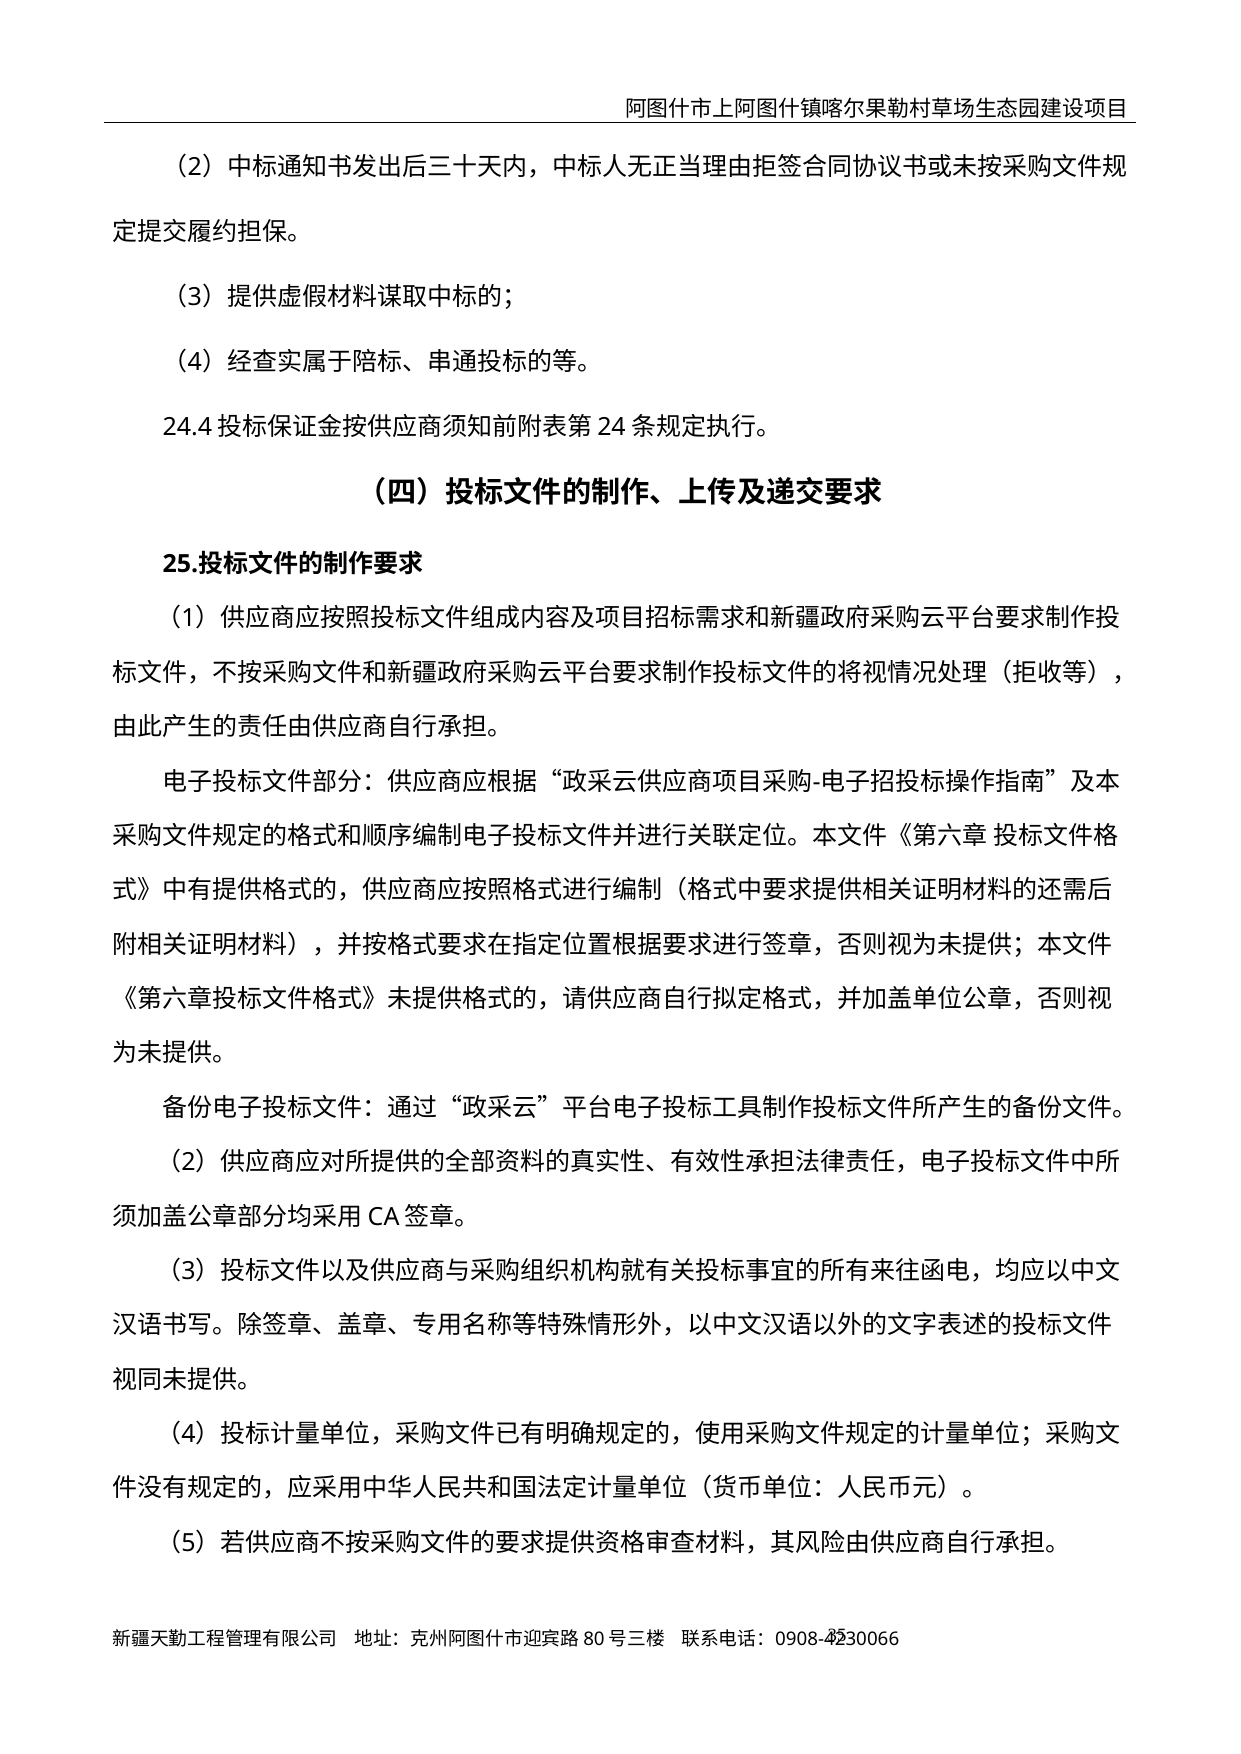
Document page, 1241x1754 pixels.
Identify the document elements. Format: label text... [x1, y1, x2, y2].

text 电子投标文件部分：供应商应根据“政采云供应商项目采购-电子招投标操作指南”及本采购文件规定的格式和顺序编制电子投标文件并进行关联定位。本文件《第六章 投标文件格式》中有提供格式的，供应商应按照格式进行编制（格式中要求提供相关证明材料的还需后附相关证明材料），并按格式要求在指定位置根据要求进行签章，否则视为未提供；本文件《第六章投标文件格式》未提供格式的，请供应商自行拟定格式，并加盖单位公章，否则视为未提供。 [112, 761, 1128, 1069]
text 24.4投标保证金按供应商须知前附表第24条规定执行。 [112, 392, 1128, 457]
text 备份电子投标文件：通过“政采云”平台电子投标工具制作投标文件所产生的备份文件。 [112, 1087, 1128, 1123]
text （1）供应商应按照投标文件组成内容及项目招标需求和新疆政府采购云平台要求制作投标文件，不按采购文件和新疆政府采购云平台要求制作投标文件的将视情况处理（拒收等），由此产生的责任由供应商自行承担。 [112, 598, 1128, 743]
text （2）供应商应对所提供的全部资料的真实性、有效性承担法律责任，电子投标文件中所须加盖公章部分均采用CA签章。 [112, 1142, 1128, 1232]
text （3）投标文件以及供应商与采购组织机构就有关投标事宜的所有来往函电，均应以中文汉语书写。除签章、盖章、专用名称等特殊情形外，以中文汉语以外的文字表述的投标文件视同未提供。 [112, 1250, 1128, 1395]
text （3）提供虚假材料谋取中标的； [112, 262, 1128, 327]
text 25.投标文件的制作要求 [112, 543, 1128, 580]
text （5）若供应商不按采购文件的要求提供资格审查材料，其风险由供应商自行承担。 [112, 1522, 1128, 1558]
text （2）中标通知书发出后三十天内，中标人无正当理由拒签合同协议书或未按采购文件规定提交履约担保。 [112, 132, 1128, 262]
subtitle （四）投标文件的制作、上传及递交要求 [112, 457, 1128, 522]
text （4）投标计量单位，采购文件已有明确规定的，使用采购文件规定的计量单位；采购文件没有规定的，应采用中华人民共和国法定计量单位（货币单位：人民币元）。 [112, 1413, 1128, 1504]
text （4）经查实属于陪标、串通投标的等。 [112, 327, 1128, 392]
